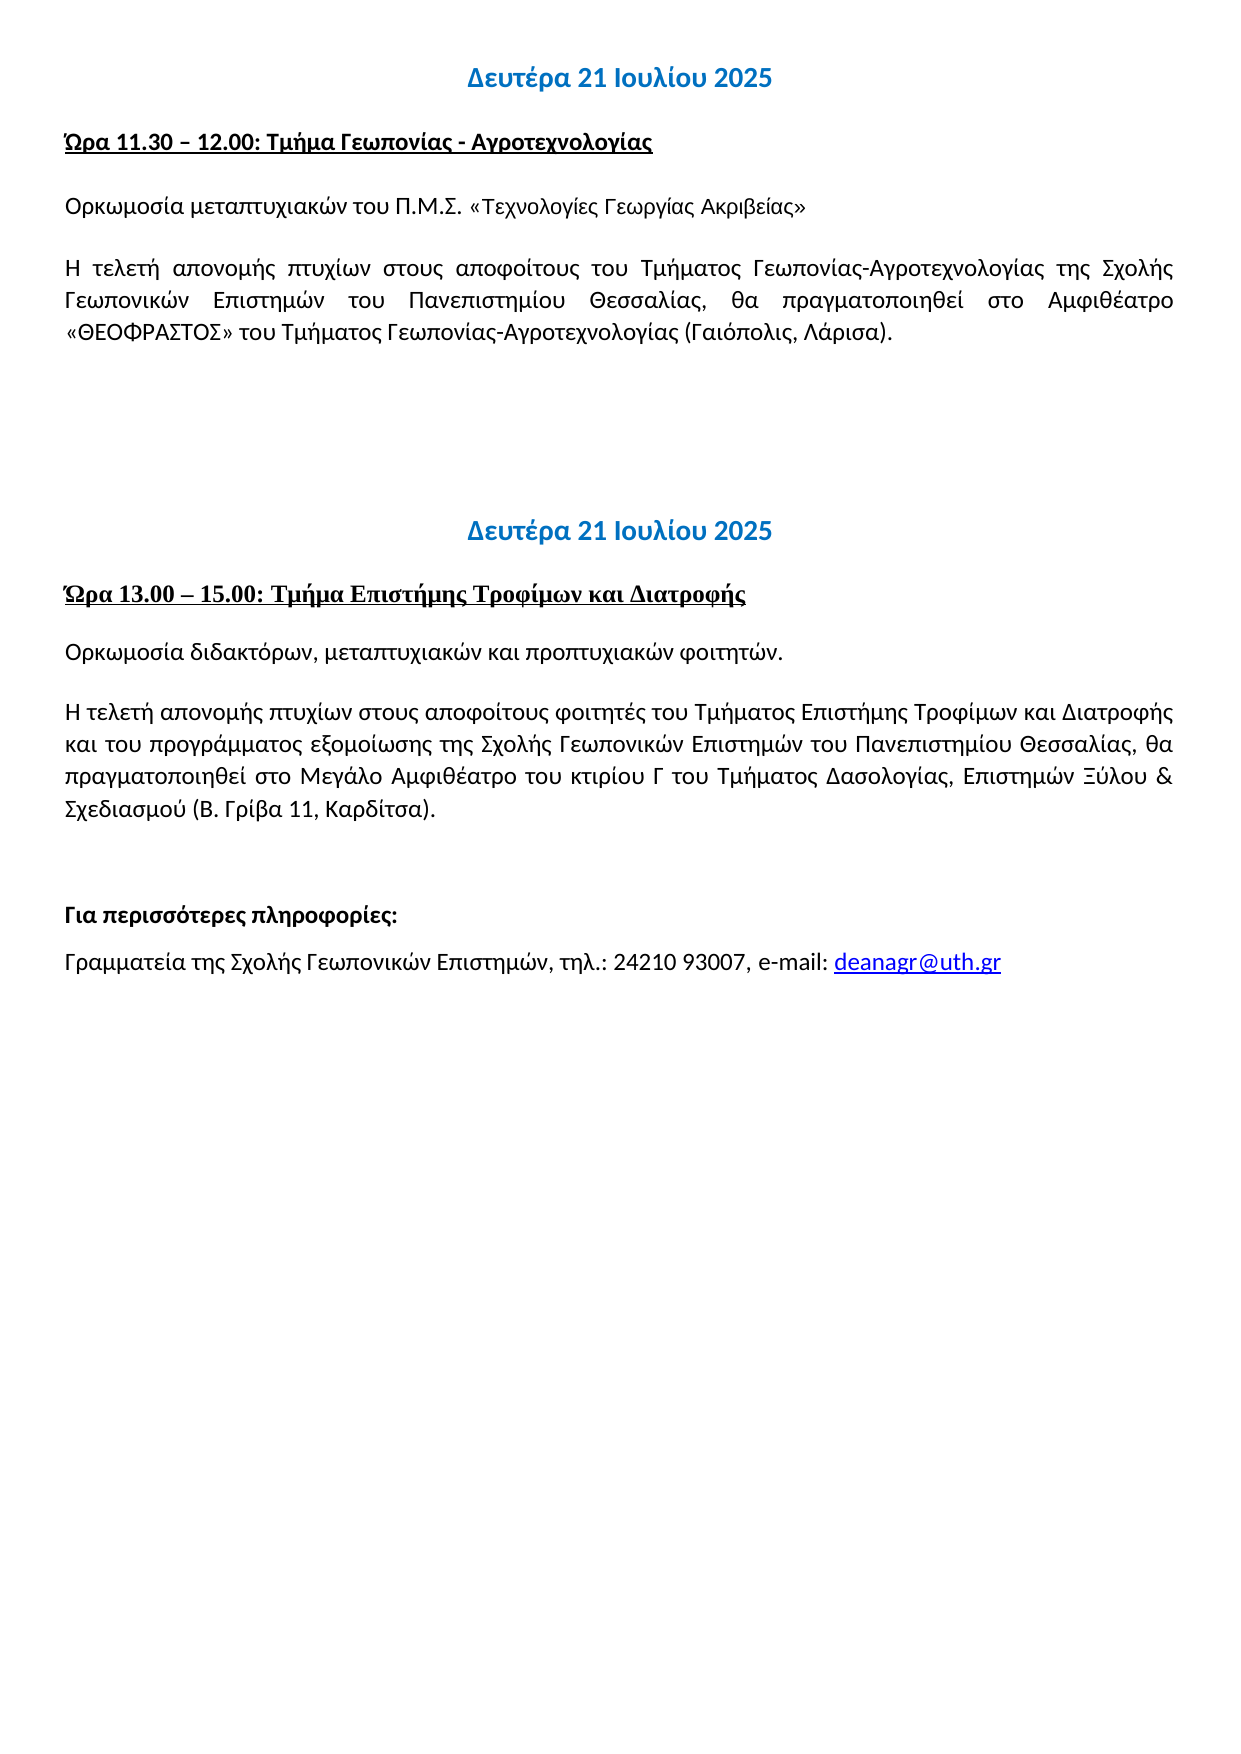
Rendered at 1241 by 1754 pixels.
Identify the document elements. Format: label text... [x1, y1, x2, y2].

text Για περισσότερες πληροφορίες: [65, 899, 1175, 929]
text Η τελετή απονομής πτυχίων στους αποφοίτους φοιτητές του Τμήματος Επιστήμης Τροφίμων και Διατροφής και του προγράμματος εξομοίωσης της Σχολής Γεωπονικών Επιστημών του Πανεπιστημίου Θεσσαλίας, θα πραγματοποιηθεί στο Μεγάλο Αμφιθέατρο του κτιρίου Γ του Τμήματος Δασολογίας, Επιστημών Ξύλου & Σχεδιασμού (Β. Γρίβα 11, Καρδίτσα). [65, 696, 1175, 823]
text Η τελετή απονομής πτυχίων στους αποφοίτους του Τμήματος Γεωπονίας-Αγροτεχνολογίας της Σχολής Γεωπονικών Επιστημών του Πανεπιστημίου Θεσσαλίας, θα πραγματοποιηθεί στο Αμφιθέατρο «ΘΕΟΦΡΑΣΤΟΣ» του Τμήματος Γεωπονίας-Αγροτεχνολογίας (Γαιόπολις, Λάρισα). [65, 252, 1175, 347]
text Δευτέρα 21 Ιουλίου 2025 [65, 59, 1175, 95]
text Ώρα 13.00 – 15.00: Τμήμα Επιστήμης Τροφίμων και Διατροφής Ορκωμοσία διδακτόρων, μεταπτυχιακών και προπτυχιακών φοιτητών. [65, 579, 1175, 667]
text Ώρα 11.30 – 12.00: Τμήμα Γεωπονίας - Αγροτεχνολογίας Ορκωμοσία μεταπτυχιακών του Π.Μ.Σ. «Τεχνολογίες Γεωργίας Ακριβείας» [65, 126, 1175, 221]
text Δευτέρα 21 Ιουλίου 2025 [65, 512, 1175, 547]
text Γραμματεία της Σχολής Γεωπονικών Επιστημών, τηλ.: 24210 93007, e-mail: deanagr@uth.gr [65, 946, 1175, 976]
